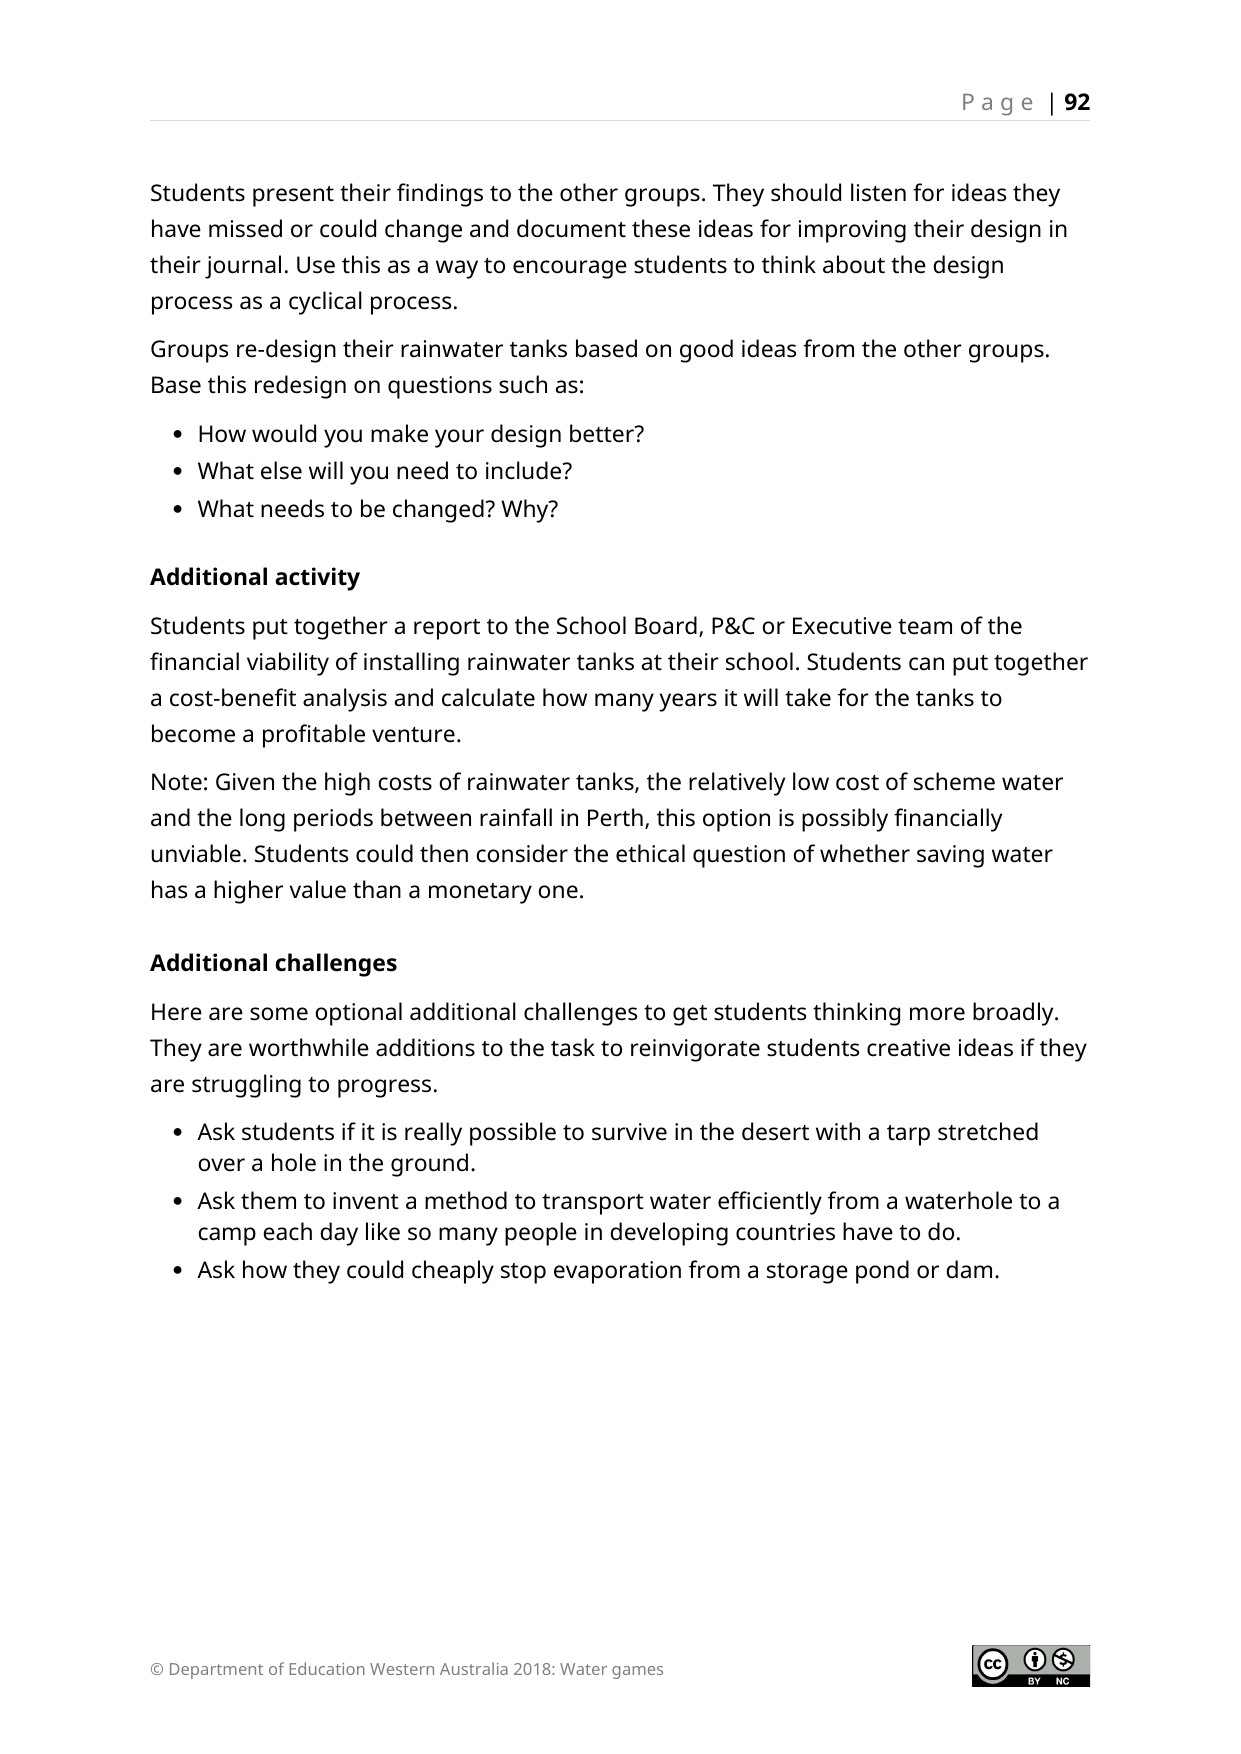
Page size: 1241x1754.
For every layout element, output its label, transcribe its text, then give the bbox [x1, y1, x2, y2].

text Note: Given the high costs of rainwater tanks, the relatively low cost of scheme water and the long periods between rainfall in Perth, this option is possibly financially unviable. Students could then consider the ethical question of whether saving water has a higher value than a monetary one. [150, 766, 1090, 905]
text Groups re-design their rainwater tanks based on good ideas from the other groups. Base this redesign on questions such as: [150, 333, 1090, 400]
list Ask how they could cheaply stop evaporation from a storage pond or dam. [174, 1253, 1090, 1285]
picture [972, 1645, 1091, 1687]
text Additional challenges [150, 947, 1090, 978]
text Students present their findings to the other groups. They should listen for ideas they have missed or could change and document these ideas for improving their design in their journal. Use this as a way to encourage students to think about the design process as a cyclical process. [150, 177, 1090, 316]
list How would you make your design better? [174, 418, 1090, 449]
text Students put together a report to the School Board, P&C or Executive team of the financial viability of installing rainwater tanks at their school. Students can put together a cost-benefit analysis and calculate how many years it will take for the tanks to become a profitable venture. [150, 610, 1090, 749]
text Additional activity [150, 561, 1090, 593]
list Ask students if it is really possible to survive in the desert with a tarp stretched over a hole in the ground. [174, 1116, 1090, 1178]
list What else will you need to include? [174, 455, 1090, 486]
text Here are some optional additional challenges to get students thinking more broadly. They are worthwhile additions to the task to reinvigorate students creative ideas if they are struggling to progress. [150, 996, 1090, 1099]
list What needs to be changed? Why? [174, 493, 1090, 524]
list Ask them to invent a method to transport water efficiently from a waterhole to a camp each day like so many people in developing countries have to do. [174, 1185, 1090, 1247]
